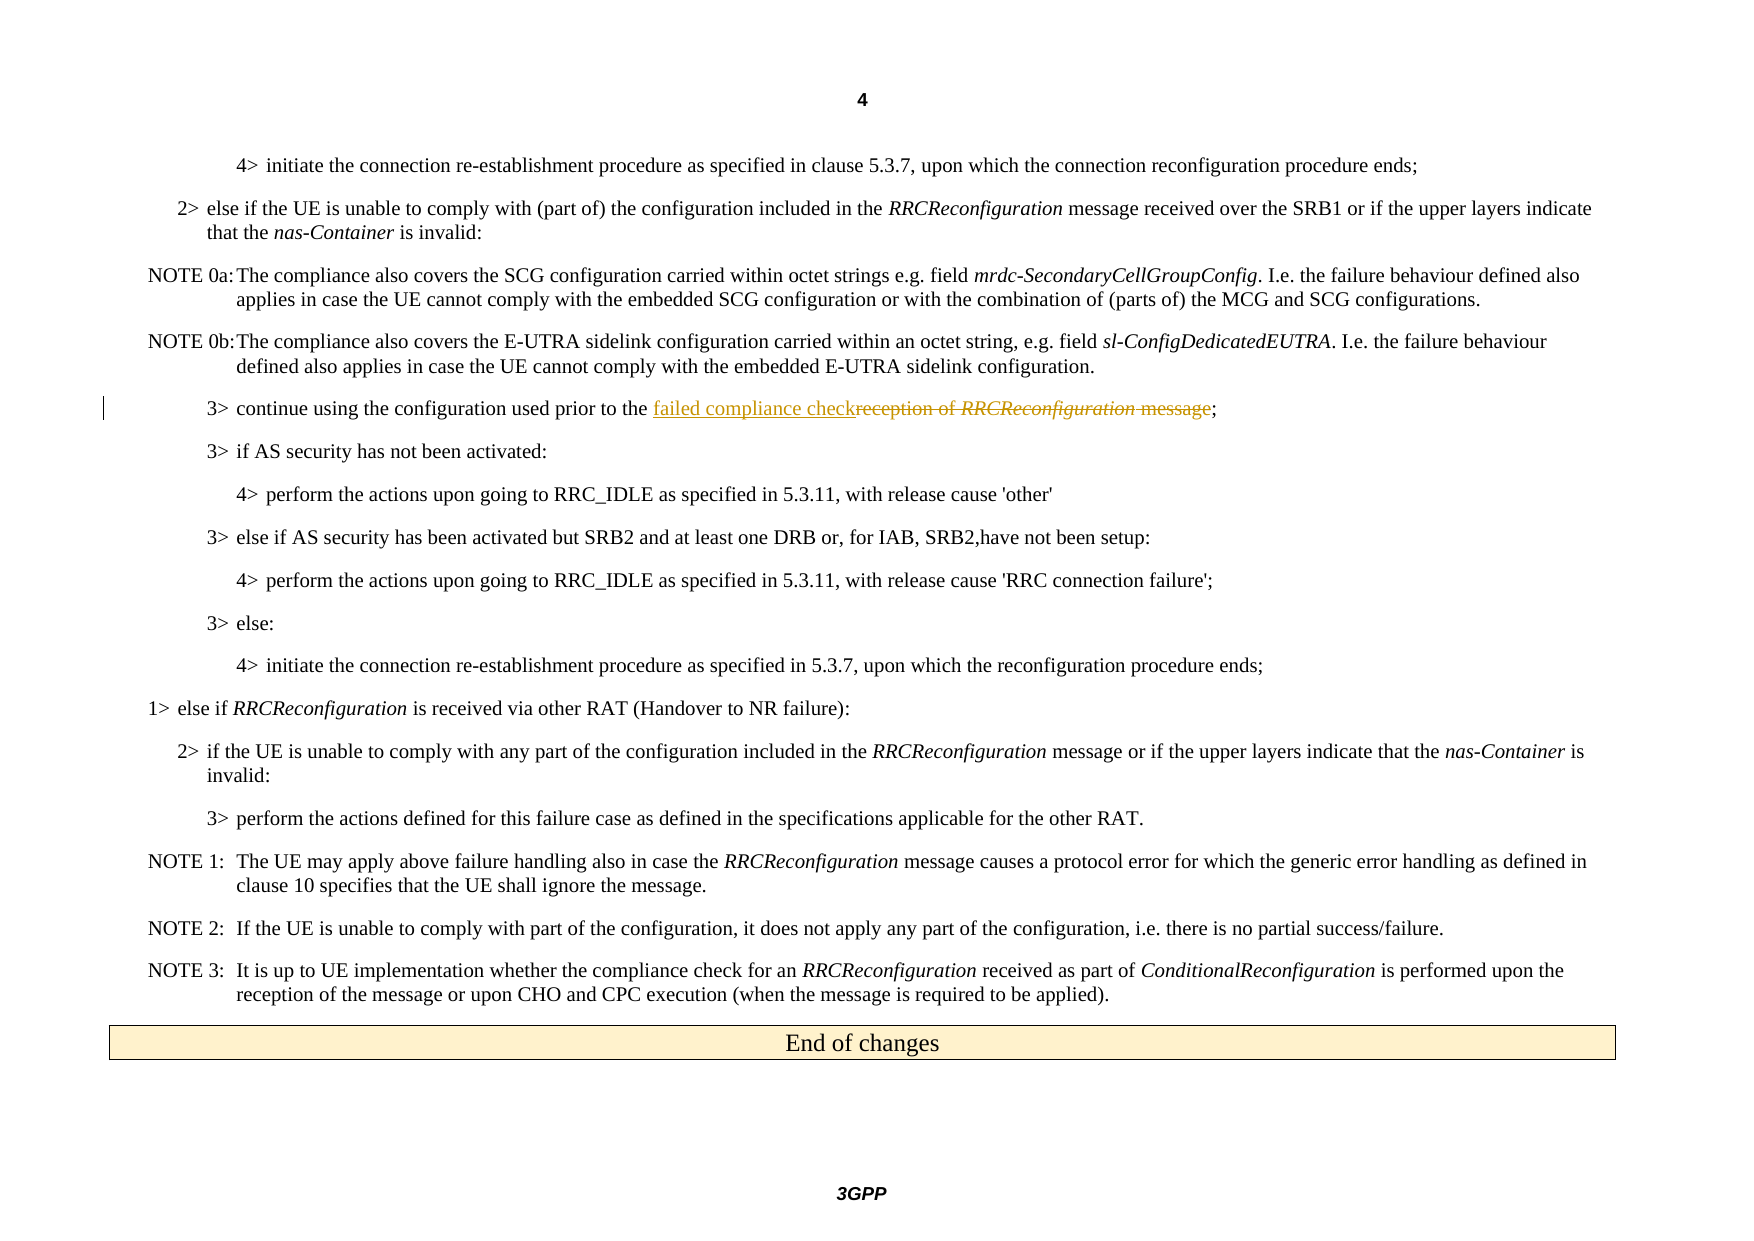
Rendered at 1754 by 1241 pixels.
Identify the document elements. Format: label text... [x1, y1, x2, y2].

text 4> initiate the connection re-establishment procedure as specified in 5.3.7, upon which the reconfiguration procedure ends; [236, 653, 1606, 677]
text NOTE 0b: The compliance also covers the E-UTRA sidelink configuration carried within an octet string, e.g. field sl-ConfigDedicatedEUTRA. I.e. the failure behaviour defined also applies in case the UE cannot comply with the embedded E-UTRA sidelink configuration. [148, 329, 1606, 378]
text 3> perform the actions defined for this failure case as defined in the specifications applicable for the other RAT. [207, 806, 1606, 830]
text NOTE 0a: The compliance also covers the SCG configuration carried within octet strings e.g. field mrdc-SecondaryCellGroupConfig. I.e. the failure behaviour defined also applies in case the UE cannot comply with the embedded SCG configuration or with the combination of (parts of) the MCG and SCG configurations. [148, 263, 1606, 311]
text 1> else if RRCReconfiguration is received via other RAT (Handover to NR failure): [148, 696, 1606, 720]
text 2> if the UE is unable to comply with any part of the configuration included in the RRCReconfiguration message or if the upper layers indicate that the nas-Container is invalid: [177, 739, 1606, 787]
text 2> else if the UE is unable to comply with (part of) the configuration included in the RRCReconfiguration message received over the SRB1 or if the upper layers indicate that the nas-Container is invalid: [177, 196, 1606, 244]
text NOTE 3: It is up to UE implementation whether the compliance check for an RRCReconfiguration received as part of ConditionalReconfiguration is performed upon the reception of the message or upon CHO and CPC execution (when the message is required to be applied). [148, 958, 1606, 1006]
text 4> initiate the connection re-establishment procedure as specified in clause 5.3.7, upon which the connection reconfiguration procedure ends; [236, 153, 1606, 177]
text 3> else if AS security has been activated but SRB2 and at least one DRB or, for IAB, SRB2,have not been setup: [207, 525, 1606, 549]
text 3> else: [207, 610, 1606, 634]
text 3> continue using the configuration used prior to the ; [207, 396, 1606, 420]
text 4> perform the actions upon going to RRC_IDLE as specified in 5.3.11, with release cause 'RRC connection failure'; [236, 568, 1606, 592]
text NOTE 2: If the UE is unable to comply with part of the configuration, it does not apply any part of the configuration, i.e. there is no partial success/failure. [148, 915, 1606, 939]
text NOTE 1: The UE may apply above failure handling also in case the RRCReconfiguration message causes a protocol error for which the generic error handling as defined in clause 10 specifies that the UE shall ignore the message. [148, 848, 1606, 897]
text 3> if AS security has not been activated: [207, 439, 1606, 463]
text End of changes [110, 1026, 1615, 1059]
text 4> perform the actions upon going to RRC_IDLE as specified in 5.3.11, with release cause 'other' [236, 482, 1606, 506]
